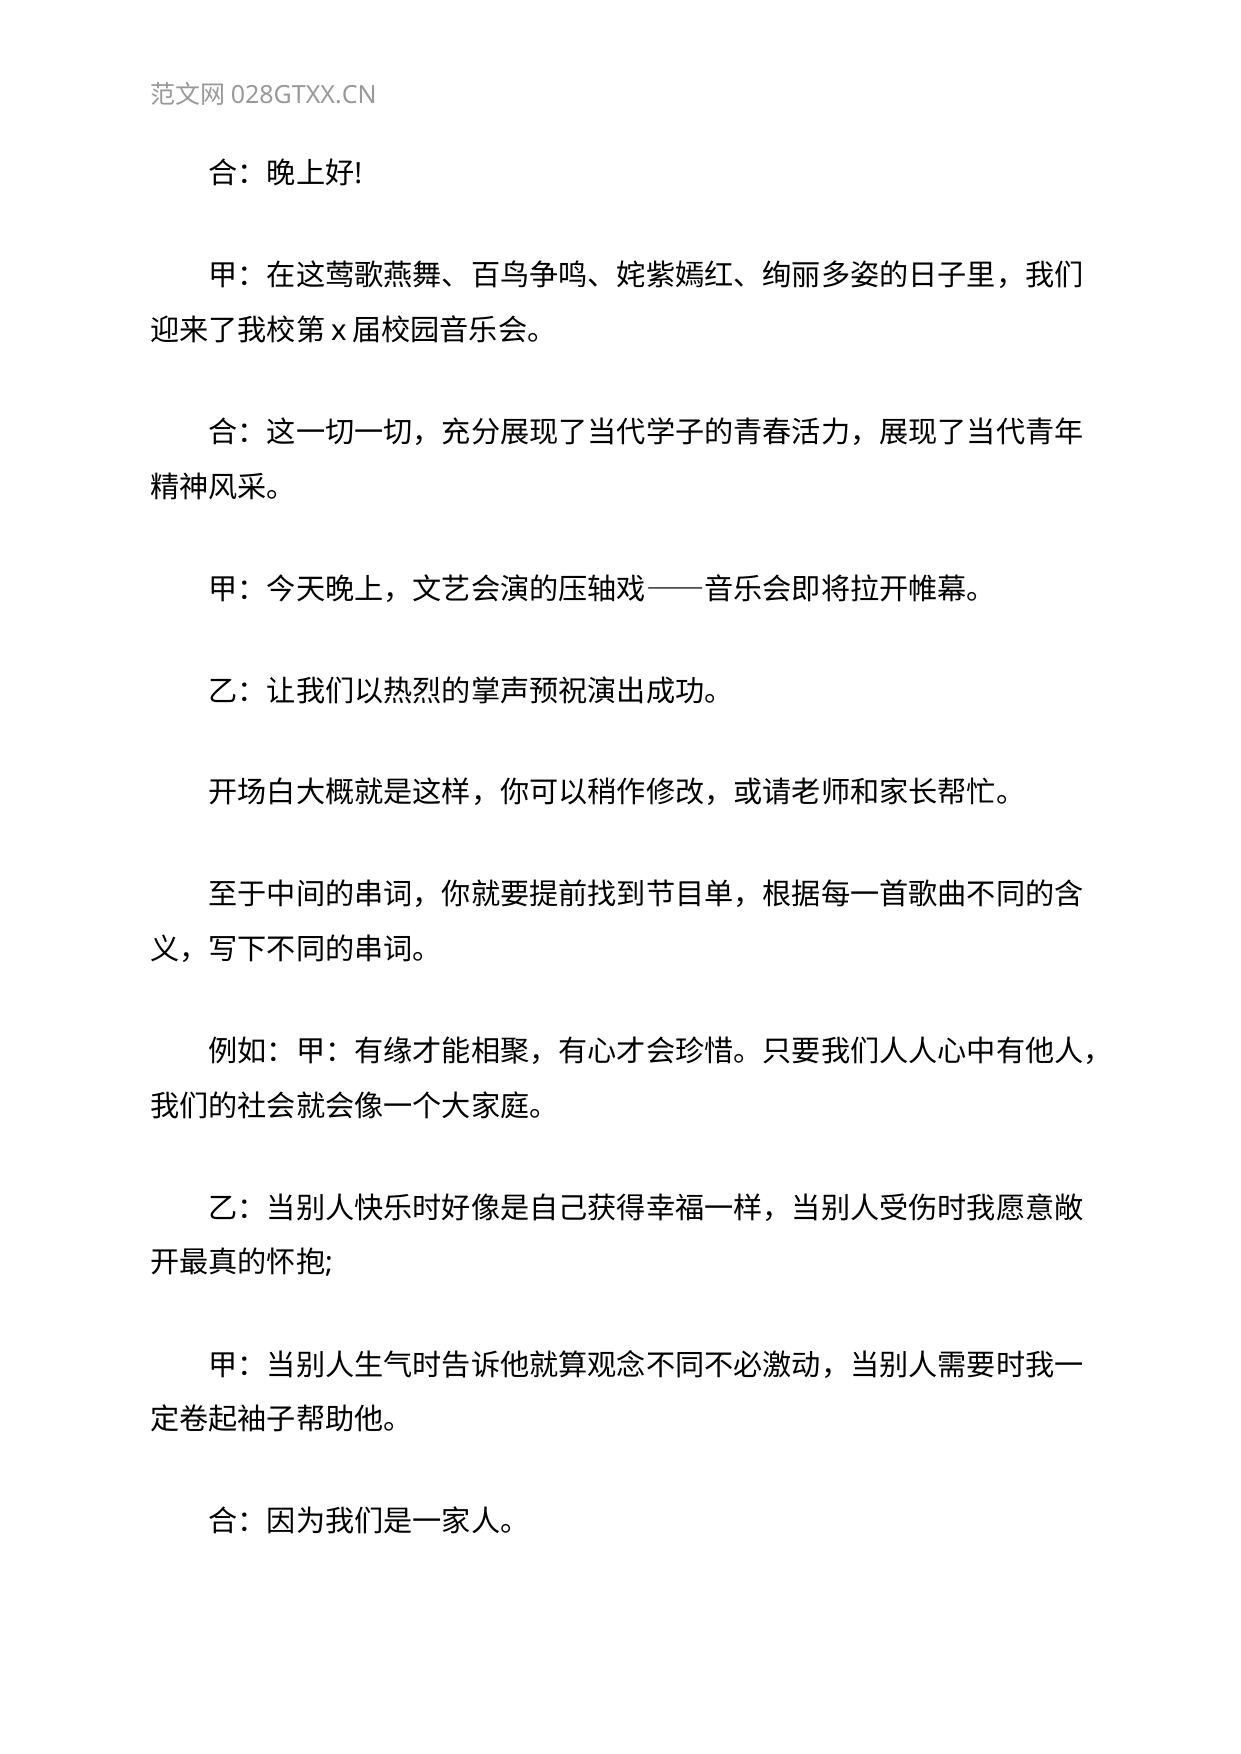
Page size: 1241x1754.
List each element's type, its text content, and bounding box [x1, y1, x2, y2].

text 乙：当别人快乐时好像是自己获得幸福一样，当别人受伤时我愿意敞开最真的怀抱; [150, 1184, 1090, 1281]
text 合：晚上好! [150, 150, 1090, 192]
text 合：因为我们是一家人。 [150, 1498, 1090, 1540]
text 合：这一切一切，充分展现了当代学子的青春活力，展现了当代青年精神风采。 [150, 409, 1090, 506]
text 开场白大概就是这样，你可以稍作修改，或请老师和家长帮忙。 [150, 769, 1090, 811]
text 甲：在这莺歌燕舞、百鸟争鸣、姹紫嫣红、绚丽多姿的日子里，我们迎来了我校第x届校园音乐会。 [150, 252, 1090, 349]
text 至于中间的串词，你就要提前找到节目单，根据每一首歌曲不同的含义，写下不同的串词。 [150, 871, 1090, 968]
text 甲：今天晚上，文艺会演的压轴戏――音乐会即将拉开帷幕。 [150, 566, 1090, 608]
text 甲：当别人生气时告诉他就算观念不同不必激动，当别人需要时我一定卷起袖子帮助他。 [150, 1341, 1090, 1438]
text 例如：甲：有缘才能相聚，有心才会珍惜。只要我们人人心中有他人，我们的社会就会像一个大家庭。 [150, 1027, 1090, 1125]
text 乙：让我们以热烈的掌声预祝演出成功。 [150, 667, 1090, 709]
